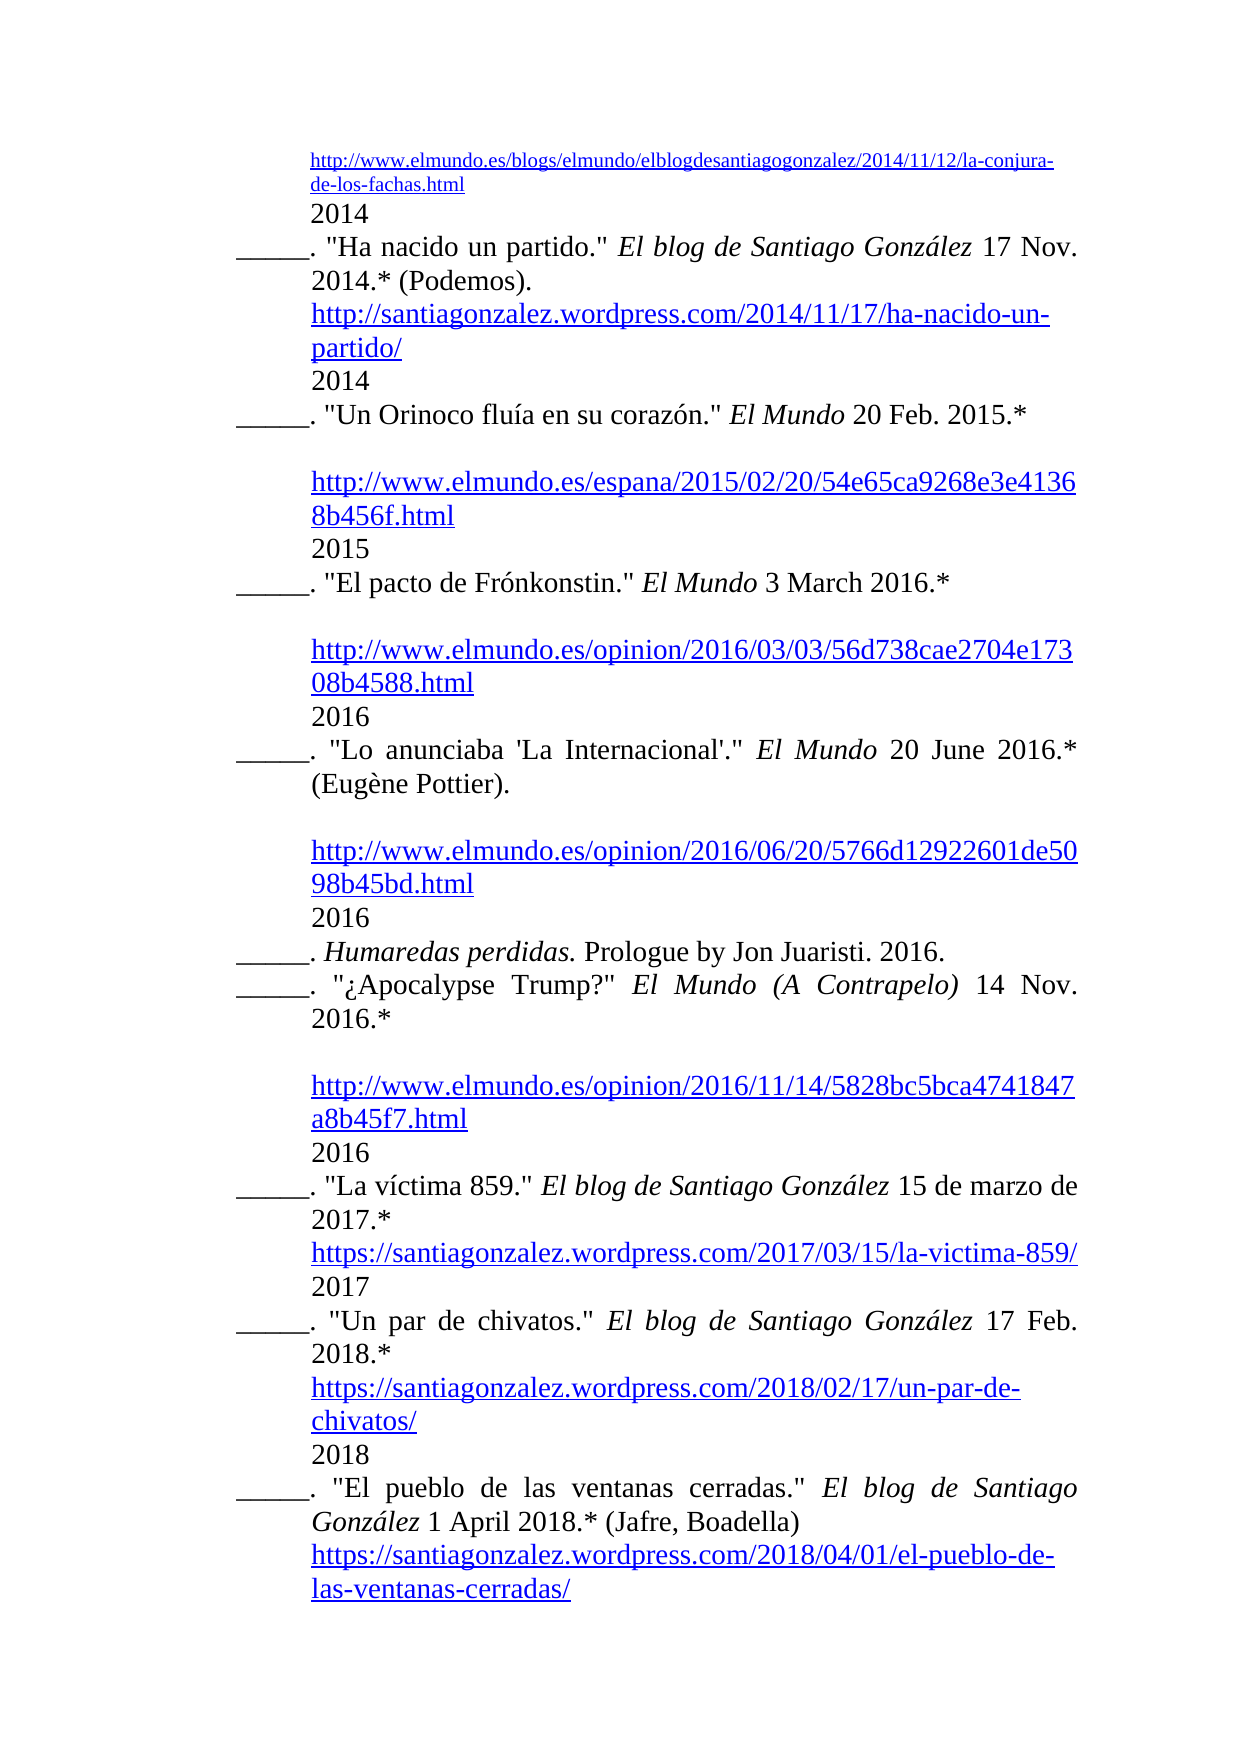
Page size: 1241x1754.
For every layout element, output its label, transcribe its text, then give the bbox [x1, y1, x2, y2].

text _____. "Un Orinoco fluía en su corazón." El Mundo 20 Feb. 2015.* [236, 397, 1078, 431]
text https://santiagonzalez.wordpress.com/2018/02/17/un-par-de-chivatos/ [236, 1370, 1078, 1437]
text http://www.elmundo.es/opinion/2016/06/20/5766d12922601de5098b45bd.html [236, 799, 1078, 900]
text _____. "La víctima 859." El blog de Santiago González 15 de marzo de 2017.* [236, 1168, 1078, 1236]
text _____. "Un par de chivatos." El blog de Santiago González 17 Feb. 2018.* [236, 1303, 1078, 1370]
text _____. "Ha nacido un partido." El blog de Santiago González 17 Nov. 2014.* (Podemos). [236, 229, 1078, 296]
text _____. "El pueblo de las ventanas cerradas." El blog de Santiago González 1 April 2018.* (Jafre, Boadella) [236, 1470, 1078, 1537]
text http://www.elmundo.es/blogs/elmundo/elblogdesantiagogonzalez/2014/11/12/la-conjura-de-los-fachas.html [236, 148, 1078, 196]
text _____. "El pacto de Frónkonstin." El Mundo 3 March 2016.* [236, 565, 1078, 598]
text 2014 [236, 196, 1078, 229]
text https://santiagonzalez.wordpress.com/2017/03/15/la-victima-859/ [236, 1236, 1078, 1269]
text 2016 [236, 900, 1078, 934]
text 2016 [236, 1135, 1078, 1168]
text _____. "¿Apocalypse Trump?" El Mundo (A Contrapelo) 14 Nov. 2016.* [236, 967, 1078, 1034]
text 2016 [236, 699, 1078, 732]
text http://www.elmundo.es/opinion/2016/11/14/5828bc5bca4741847a8b45f7.html [236, 1034, 1078, 1135]
text _____. Humaredas perdidas. Prologue by Jon Juaristi. 2016. [236, 934, 1078, 967]
text http://www.elmundo.es/espana/2015/02/20/54e65ca9268e3e41368b456f.html [236, 431, 1078, 531]
text 2017 [236, 1269, 1078, 1303]
text http://www.elmundo.es/opinion/2016/03/03/56d738cae2704e17308b4588.html [236, 598, 1078, 699]
text 2018 [236, 1437, 1078, 1470]
text https://santiagonzalez.wordpress.com/2018/04/01/el-pueblo-de-las-ventanas-cerradas/ [236, 1537, 1078, 1604]
text 2014 [236, 363, 1078, 397]
text 2015 [236, 531, 1078, 565]
text _____. "Lo anunciaba 'La Internacional'." El Mundo 20 June 2016.* (Eugène Pottier). [236, 732, 1078, 799]
text http://santiagonzalez.wordpress.com/2014/11/17/ha-nacido-un-partido/ [236, 296, 1078, 363]
